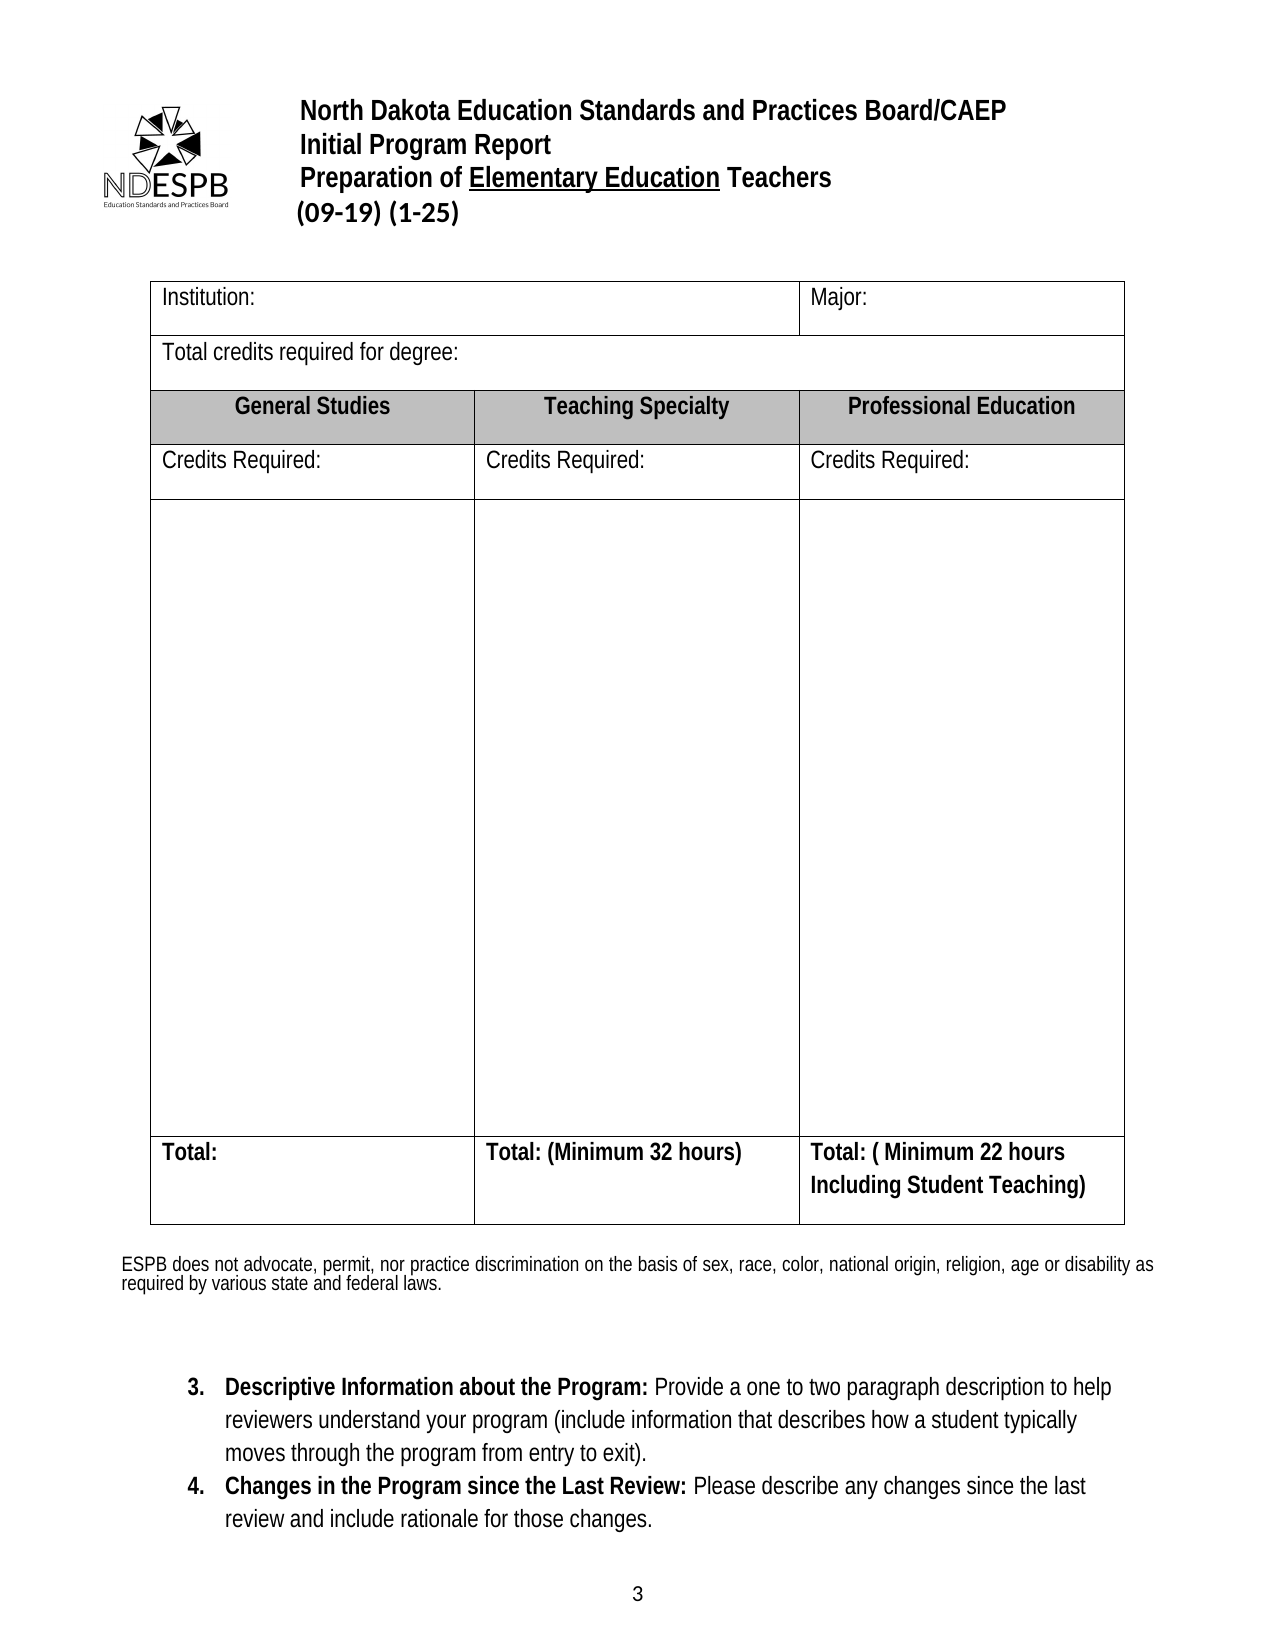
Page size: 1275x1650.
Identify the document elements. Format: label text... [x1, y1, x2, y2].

table_header Institution: [151, 282, 799, 335]
table_cell [151, 500, 474, 1136]
table_header Major: [800, 282, 1124, 335]
text ESPB does not advocate, permit, nor practice discrimination on the basis of sex, race, color, national origin, religion, age or disability as required by various state and federal laws. [121, 1256, 1156, 1294]
table_cell [800, 500, 1124, 1136]
table_cell General Studies [151, 391, 474, 444]
table_cell Total credits required for degree: [151, 336, 1124, 390]
table_cell Total: [151, 1137, 474, 1224]
picture [103, 104, 232, 211]
list Descriptive Information about the Program: Provide a one to two paragraph description to help reviewers understand your program (include information that describes how a student typically moves through the program from entry to exit). [187, 1372, 1125, 1467]
list Changes in the Program since the Last Review: Please describe any changes since the last review and include rationale for those changes. [187, 1471, 1125, 1532]
table_cell Teaching Specialty [475, 391, 799, 444]
table_cell Professional Education [800, 391, 1124, 444]
table_cell Credits Required: [475, 445, 799, 498]
table_cell Credits Required: [800, 445, 1124, 498]
table_cell [475, 500, 799, 1136]
table_cell Credits Required: [151, 445, 474, 498]
table_cell Total: (Minimum 32 hours) [475, 1137, 799, 1224]
table_cell Total: ( Minimum 22 hours Including Student Teaching) [800, 1137, 1124, 1224]
